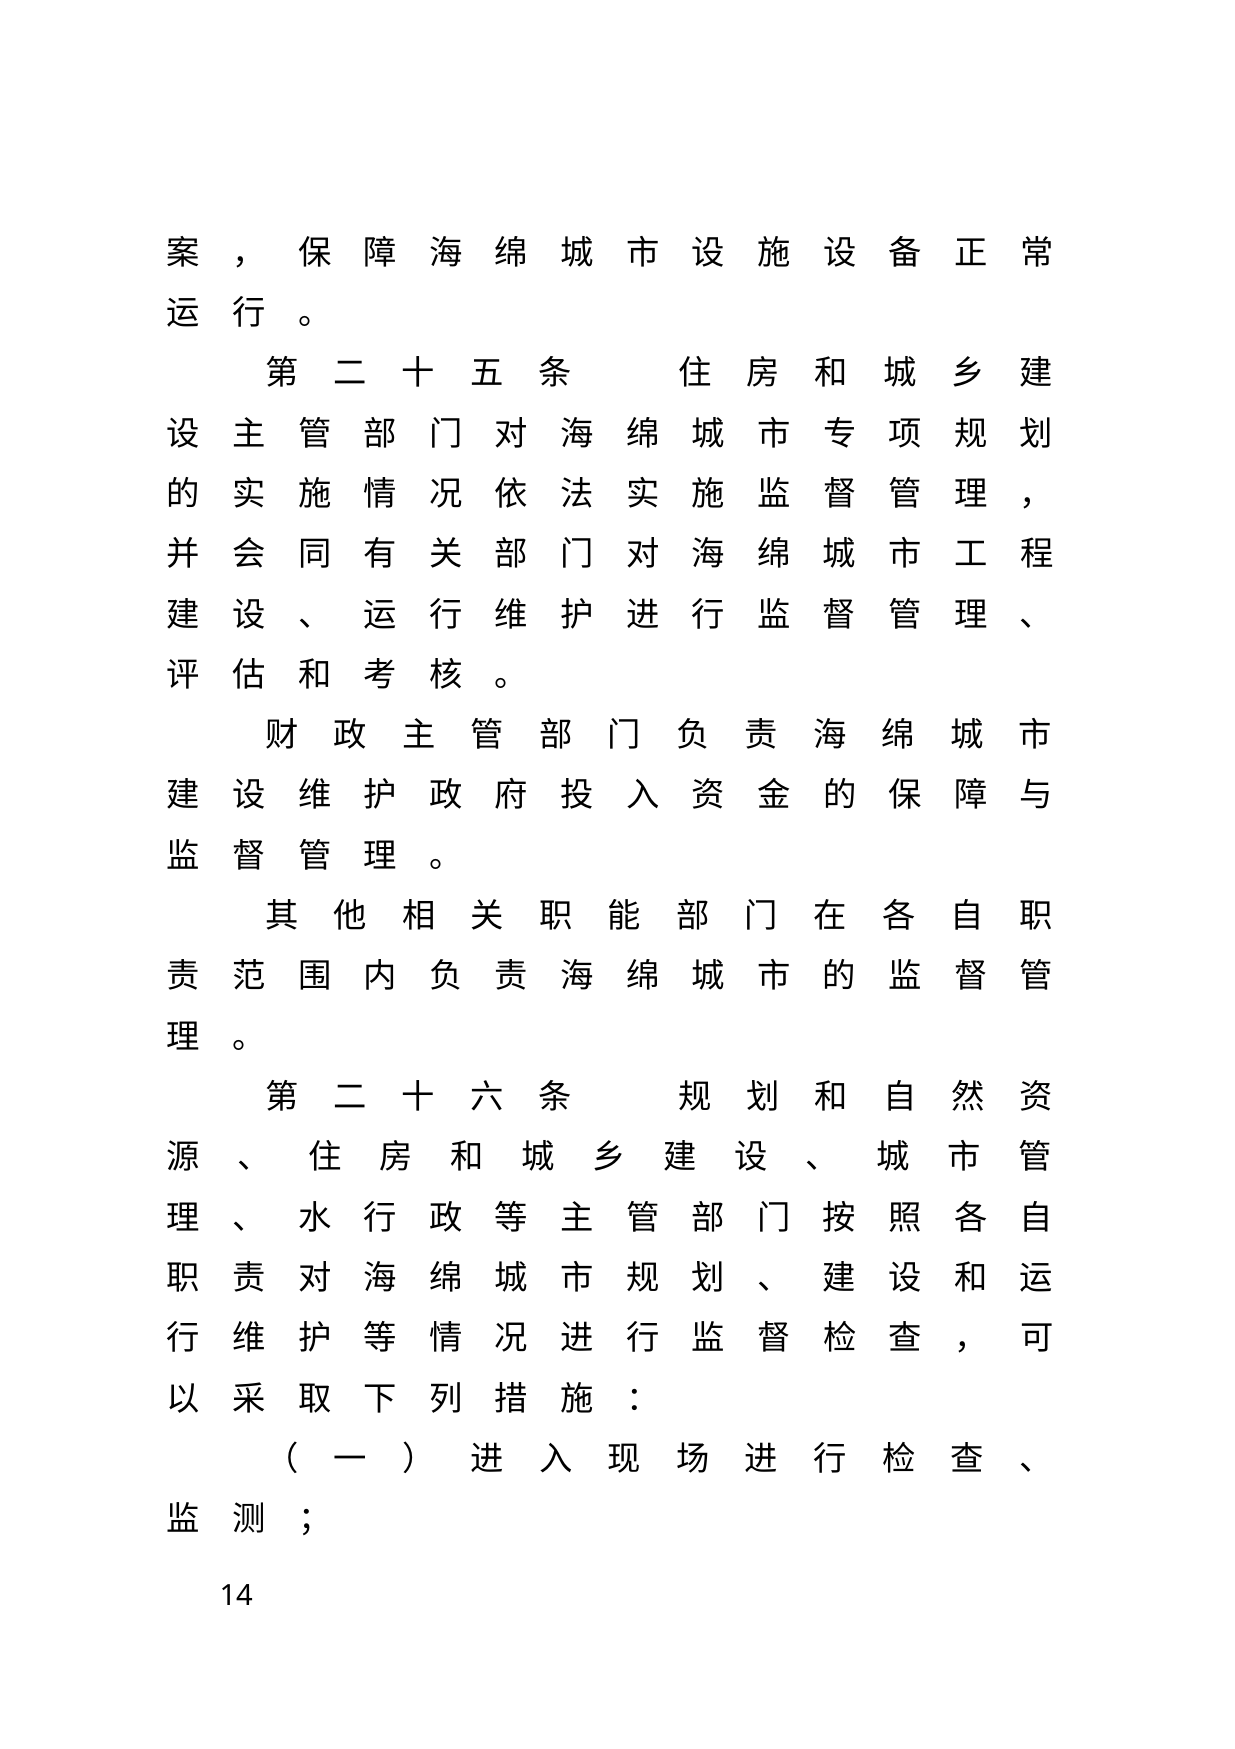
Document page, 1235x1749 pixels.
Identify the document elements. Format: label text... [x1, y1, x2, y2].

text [167, 219, 1085, 340]
text 第二十五条 住房和城乡建设主管部门对海绵城市专项规划的实施情况依法实施监督管理，并会同有关部门对海绵城市工程建设、运行维护进行监督管理、评估和考核。 [167, 340, 1085, 702]
text （一）进入现场进行检查、监测； [167, 1426, 1085, 1546]
text 财政主管部门负责海绵城市建设维护政府投入资金的保障与监督管理。 [167, 702, 1085, 883]
text 第二十六条 规划和自然资源、住房和城乡建设、城市管理、水行政等主管部门按照各自职责对海绵城市规划、建设和运行维护等情况进行监督检查，可以采取下列措施： [167, 1064, 1085, 1426]
text 其他相关职能部门在各自职责范围内负责海绵城市的监督管理。 [167, 883, 1085, 1064]
